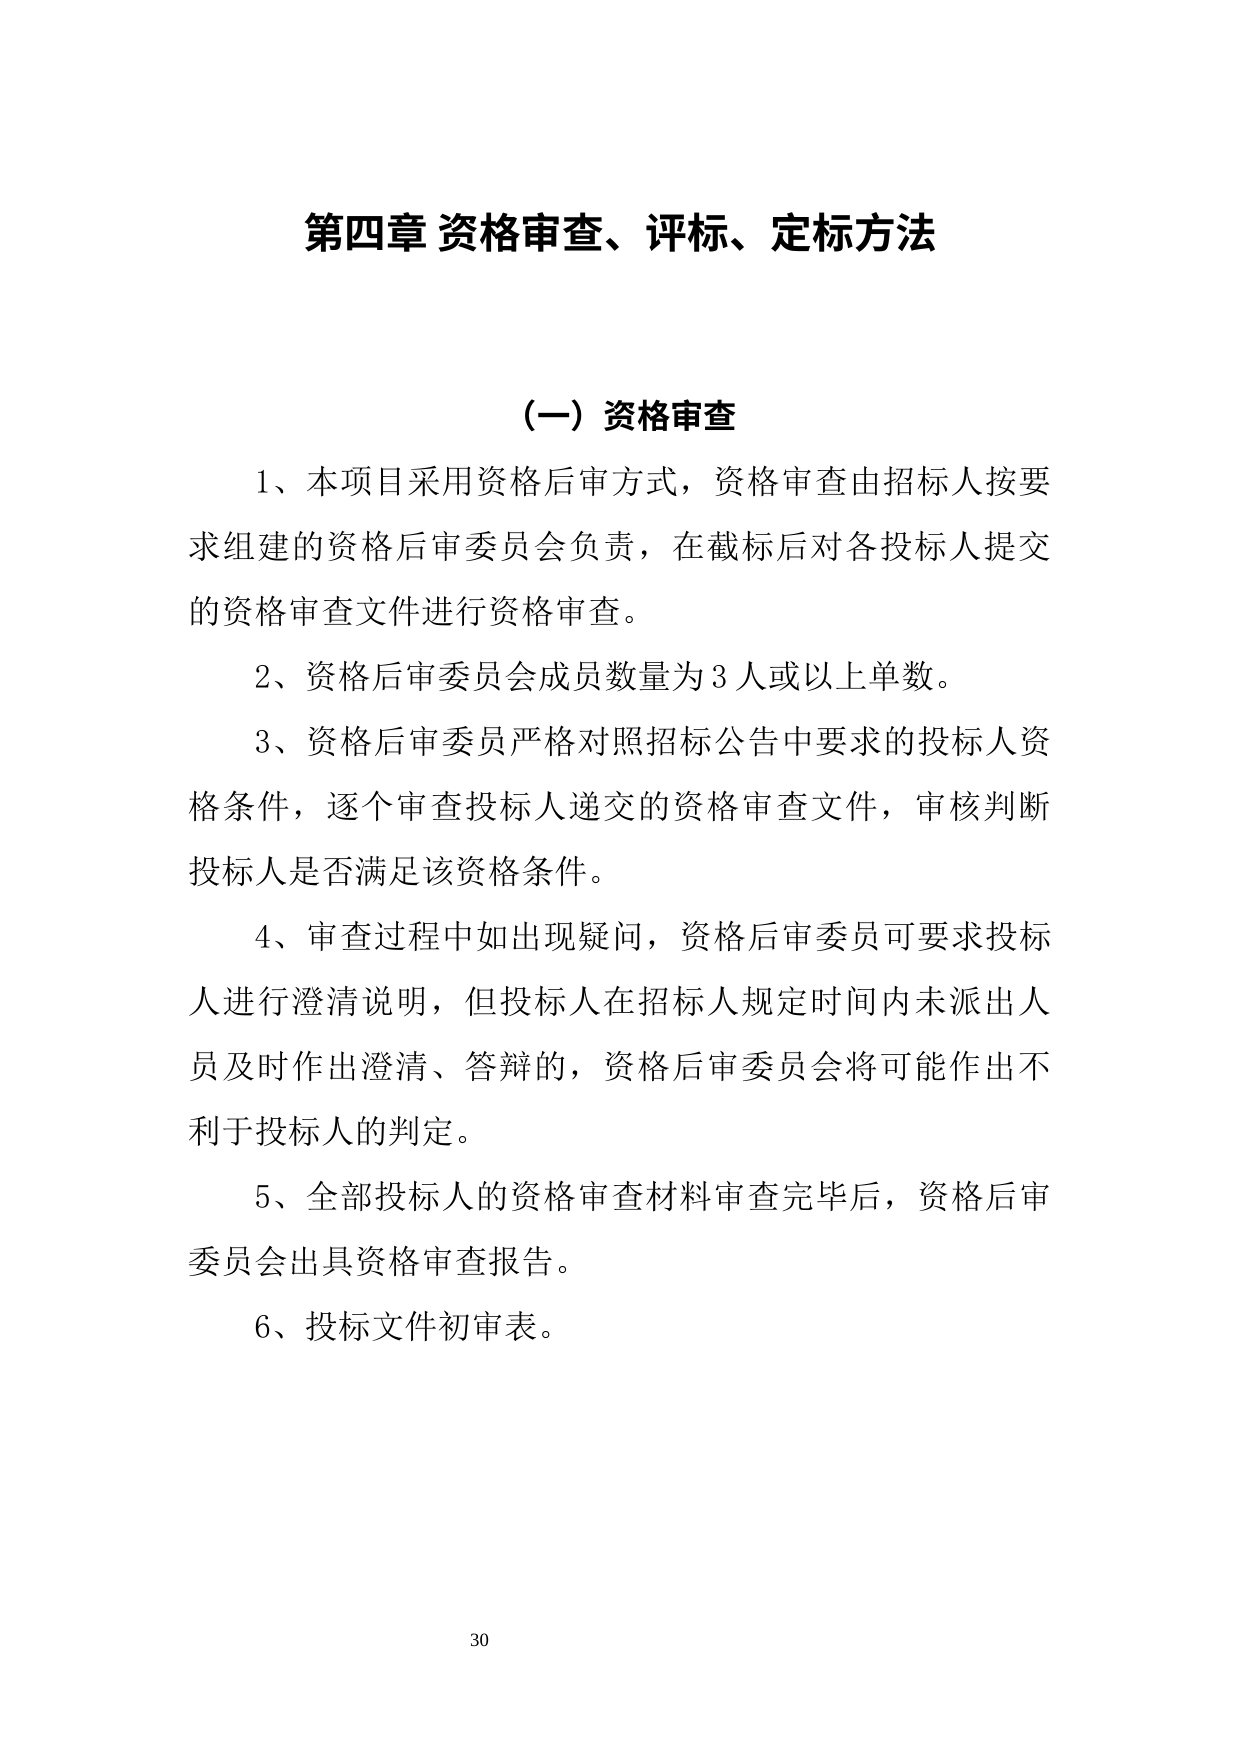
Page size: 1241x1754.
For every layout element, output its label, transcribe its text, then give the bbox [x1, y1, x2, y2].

text 6、投标文件初审表。 [187, 1292, 1053, 1357]
subtitle 第四章 资格审查、评标、定标方法 [187, 197, 1053, 262]
text 1、本项目采用资格后审方式，资格审查由招标人按要求组建的资格后审委员会负责，在截标后对各投标人提交的资格审查文件进行资格审查。 [187, 447, 1053, 642]
text 5、全部投标人的资格审查材料审查完毕后，资格后审委员会出具资格审查报告。 [187, 1162, 1053, 1292]
text 3、资格后审委员严格对照招标公告中要求的投标人资格条件，逐个审查投标人递交的资格审查文件，审核判断投标人是否满足该资格条件。 [187, 707, 1053, 902]
text （一）资格审查 [187, 382, 1053, 447]
text 4、审查过程中如出现疑问，资格后审委员可要求投标人进行澄清说明，但投标人在招标人规定时间内未派出人员及时作出澄清、答辩的，资格后审委员会将可能作出不利于投标人的判定。 [187, 902, 1053, 1162]
text 2、资格后审委员会成员数量为3人或以上单数。 [187, 642, 1053, 707]
